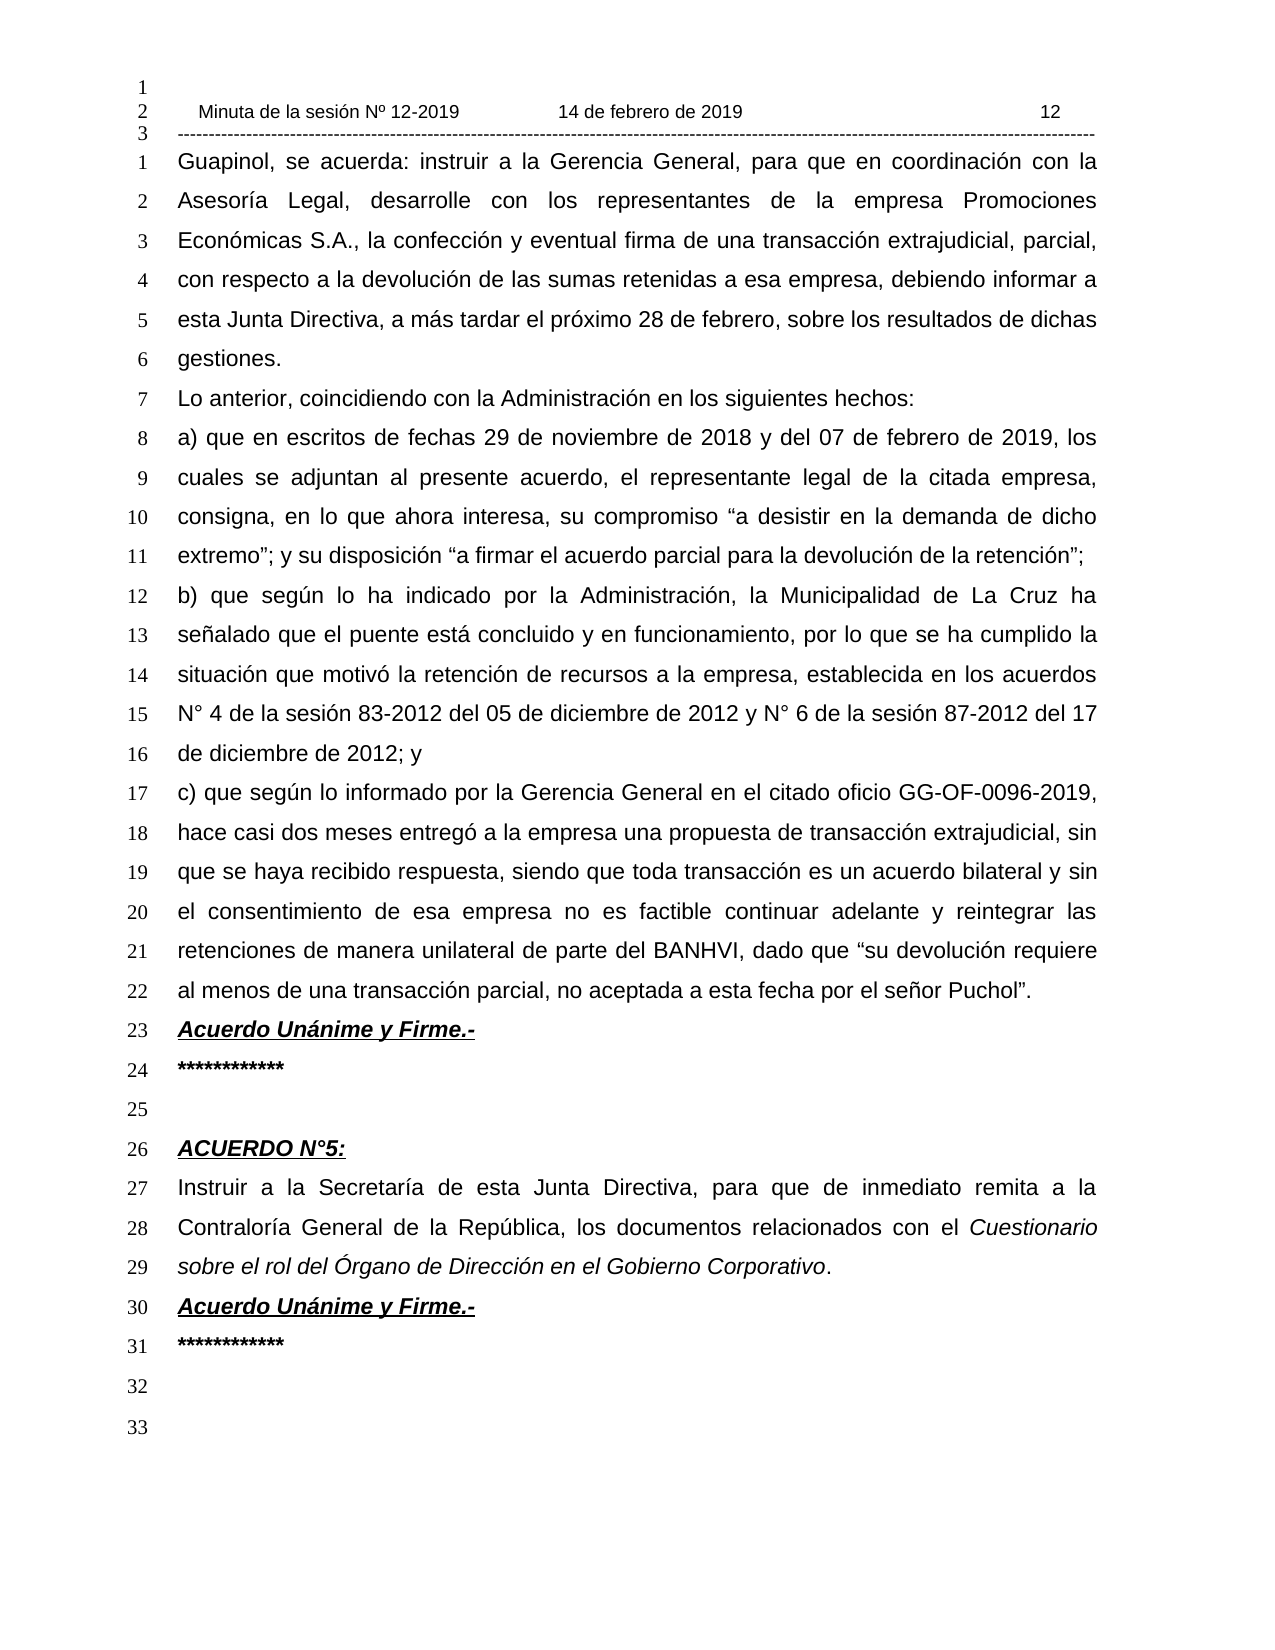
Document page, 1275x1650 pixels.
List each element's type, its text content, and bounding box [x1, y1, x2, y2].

text ************ [177, 1056, 1098, 1082]
text ************ [177, 1332, 1098, 1358]
text Instruir a la Secretaría de esta Junta Directiva, para que de inmediato remita a la Contraloría General de la República, los documentos relacionados con el Cuestionario sobre el rol del Órgano de Dirección en el Gobierno Corporativo. [177, 1174, 1098, 1279]
subtitle ACUERDO N°5: [177, 1135, 1098, 1161]
subtitle Acuerdo Unánime y Firme.- [177, 1016, 1098, 1043]
text c) que según lo informado por la Gerencia General en el citado oficio GG-OF-0096-2019, hace casi dos meses entregó a la empresa una propuesta de transacción extrajudicial, sin que se haya recibido respuesta, siendo que toda transacción es un acuerdo bilateral y sin el consentimiento de esa empresa no es factible continuar adelante y reintegrar las retenciones de manera unilateral de parte del BANHVI, dado que “su devolución requiere al menos de una transacción parcial, no aceptada a esta fecha por el señor Puchol”. [177, 779, 1098, 1003]
text Lo anterior, coincidiendo con la Administración en los siguientes hechos: [177, 384, 1098, 411]
subtitle Acuerdo Unánime y Firme.- [177, 1293, 1098, 1319]
text a) que en escritos de fechas 29 de noviembre de 2018 y del 07 de febrero de 2019, los cuales se adjuntan al presente acuerdo, el representante legal de la citada empresa, consigna, en lo que ahora interesa, su compromiso “a desistir en la demanda de dicho extremo”; y su disposición “a firmar el acuerdo parcial para la devolución de la retención”; [177, 424, 1098, 569]
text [177, 148, 1098, 371]
text b) que según lo ha indicado por la Administración, la Municipalidad de La Cruz ha señalado que el puente está concluido y en funcionamiento, por lo que se ha cumplido la situación que motivó la retención de recursos a la empresa, establecida en los acuerdos N° 4 de la sesión 83-2012 del 05 de diciembre de 2012 y N° 6 de la sesión 87-2012 del 17 de diciembre de 2012; y [177, 582, 1098, 766]
